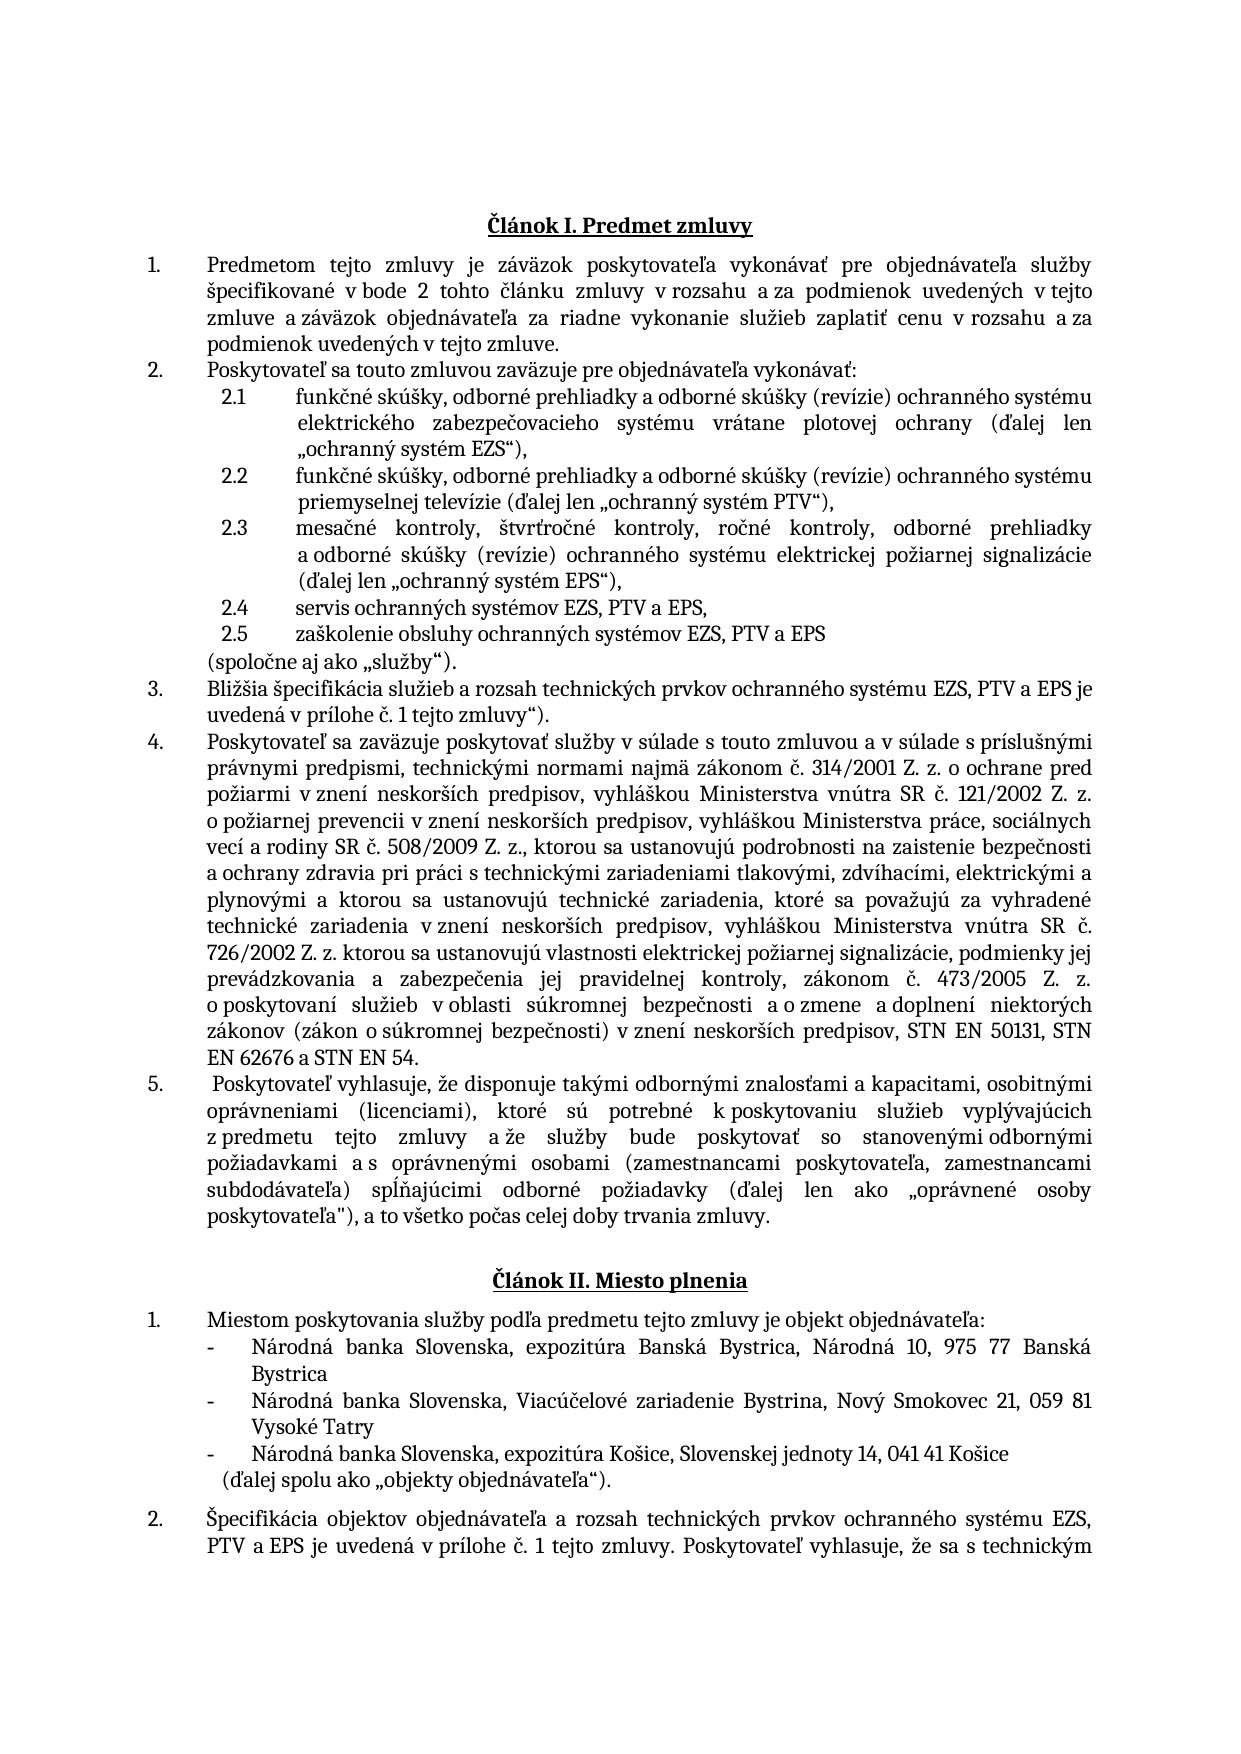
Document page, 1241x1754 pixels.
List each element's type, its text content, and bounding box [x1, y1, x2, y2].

text Článok I. Predmet zmluvy [148, 213, 1093, 239]
list Predmetom tejto zmluvy je záväzok poskytovateľa vykonávať pre objednávateľa služby špecifikované v bode 2 tohto článku zmluvy v rozsahu a za podmienok uvedených v tejto zmluve a záväzok objednávateľa za riadne vykonanie služieb zaplatiť cenu v rozsahu a za podmienok uvedených v tejto zmluve. [148, 252, 1093, 357]
list (spoločne aj ako „služby“). [207, 647, 1093, 676]
list funkčné skúšky, odborné prehliadky a odborné skúšky (revízie) ochranného systému elektrického zabezpečovacieho systému vrátane plotovej ochrany (ďalej len „ochranný systém EZS“), [221, 383, 1093, 462]
list zaškolenie obsluhy ochranných systémov EZS, PTV a EPS [221, 621, 1093, 647]
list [148, 1506, 1093, 1559]
list funkčné skúšky, odborné prehliadky a odborné skúšky (revízie) ochranného systému priemyselnej televízie (ďalej len „ochranný systém PTV“), [221, 462, 1093, 515]
list Národná banka Slovenska, Viacúčelové zariadenie Bystrina, Nový Smokovec 21, 059 81 Vysoké Tatry [207, 1387, 1093, 1440]
text Článok II. Miesto plnenia [148, 1268, 1093, 1294]
list Národná banka Slovenska, expozitúra Košice, Slovenskej jednoty 14, 041 41 Košice [207, 1440, 1093, 1467]
text 5. Poskytovateľ vyhlasuje, že disponuje takými odbornými znalosťami a kapacitami, osobitnými oprávneniami (licenciami), ktoré sú potrebné k poskytovaniu služieb vyplývajúcich z predmetu tejto zmluvy a že služby bude poskytovať so stanovenými odbornými požiadavkami a s oprávnenými osobami (zamestnancami poskytovateľa, zamestnancami subdodávateľa) spĺňajúcimi odborné požiadavky (ďalej len ako „oprávnené osoby poskytovateľa"), a to všetko počas celej doby trvania zmluvy. [148, 1071, 1093, 1229]
list Bližšia špecifikácia služieb a rozsah technických prvkov ochranného systému EZS, PTV a EPS je uvedená v prílohe č. 1 tejto zmluvy“). [148, 676, 1093, 728]
list Miestom poskytovania služby podľa predmetu tejto zmluvy je objekt objednávateľa: [148, 1307, 1093, 1333]
list servis ochranných systémov EZS, PTV a EPS, [221, 594, 1093, 621]
list mesačné kontroly, štvrťročné kontroly, ročné kontroly, odborné prehliadky a odborné skúšky (revízie) ochranného systému elektrickej požiarnej signalizácie (ďalej len „ochranný systém EPS“), [221, 515, 1093, 594]
text (ďalej spolu ako „objekty objednávateľa“). [207, 1467, 1093, 1493]
list Národná banka Slovenska, expozitúra Banská Bystrica, Národná 10, 975 77 Banská Bystrica [207, 1333, 1093, 1387]
list Poskytovateľ sa zaväzuje poskytovať služby v súlade s touto zmluvou a v súlade s príslušnými právnymi predpismi, technickými normami najmä zákonom č. 314/2001 Z. z. o ochrane pred požiarmi v znení neskorších predpisov, vyhláškou Ministerstva vnútra SR č. 121/2002 Z. z. o požiarnej prevencii v znení neskorších predpisov, vyhláškou Ministerstva práce, sociálnych vecí a rodiny SR č. 508/2009 Z. z., ktorou sa ustanovujú podrobnosti na zaistenie bezpečnosti a ochrany zdravia pri práci s technickými zariadeniami tlakovými, zdvíhacími, elektrickými a plynovými a ktorou sa ustanovujú technické zariadenia, ktoré sa považujú za vyhradené technické zariadenia v znení neskorších predpisov, vyhláškou Ministerstva vnútra SR č. 726/2002 Z. z. ktorou sa ustanovujú vlastnosti elektrickej požiarnej signalizácie, podmienky jej prevádzkovania a zabezpečenia jej pravidelnej kontroly, zákonom č. 473/2005 Z. z. o poskytovaní služieb v oblasti súkromnej bezpečnosti a o zmene a doplnení niektorých zákonov (zákon o súkromnej bezpečnosti) v znení neskorších predpisov, STN EN 50131, STN EN 62676 a STN EN 54. [148, 728, 1093, 1071]
list Poskytovateľ sa touto zmluvou zaväzuje pre objednávateľa vykonávať: [148, 357, 1093, 383]
